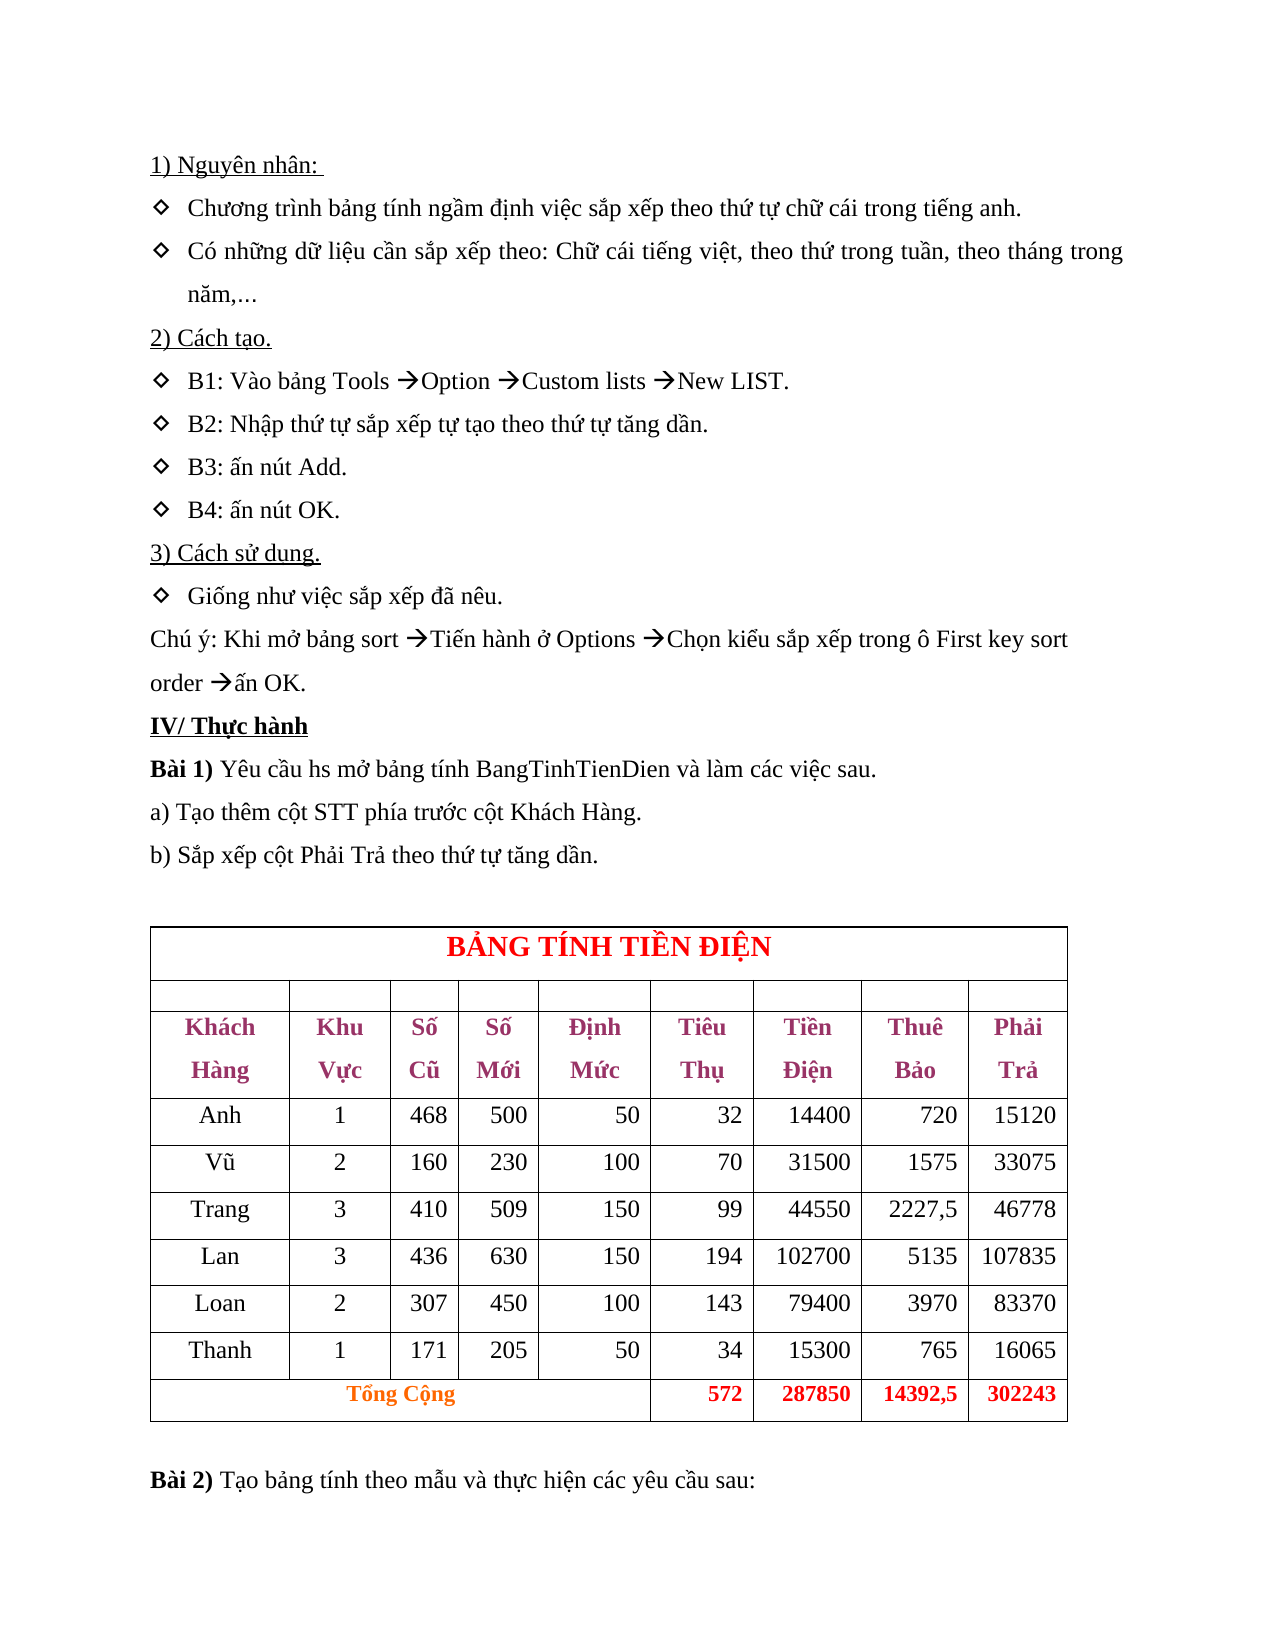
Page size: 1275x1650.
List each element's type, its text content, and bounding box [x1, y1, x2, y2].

table_cell 32 [651, 1099, 753, 1145]
table_cell 143 [651, 1286, 753, 1332]
list B1: Vào bảng Tools Option Custom lists New LIST. [150, 366, 1125, 394]
text Chú ý: Khi mở bảng sort Tiến hành ở Options Chọn kiểu sắp xếp trong ô First key sort order ấn OK. [150, 624, 1125, 696]
table_cell [651, 981, 753, 1011]
table_cell 14392,5 [862, 1380, 968, 1421]
table_cell 171 [391, 1333, 458, 1379]
table_cell 307 [391, 1286, 458, 1332]
table_cell 3 [290, 1193, 390, 1238]
table_cell Khu Vực [290, 1012, 390, 1098]
table_cell Trang [151, 1193, 289, 1238]
table_cell 720 [862, 1099, 968, 1145]
table_cell 450 [459, 1286, 538, 1332]
table_cell 34 [651, 1333, 753, 1379]
table_cell 3970 [862, 1286, 968, 1332]
list Giống như việc sắp xếp đã nêu. [150, 581, 1125, 610]
table_cell Tiêu Thụ [651, 1012, 753, 1098]
table_cell [151, 981, 289, 1011]
text b) Sắp xếp cột Phải Trả theo thứ tự tăng dần. [150, 840, 1125, 869]
table_cell 3 [290, 1240, 390, 1285]
list B2: Nhập thứ tự sắp xếp tự tạo theo thứ tự tăng dần. [150, 409, 1125, 438]
table_cell 100 [539, 1286, 650, 1332]
table_cell 1 [290, 1099, 390, 1145]
table_cell 302243 [969, 1380, 1067, 1421]
list Có những dữ liệu cần sắp xếp theo: Chữ cái tiếng việt, theo thứ trong tuần, theo tháng trong năm,... [150, 236, 1125, 308]
table_cell 50 [539, 1099, 650, 1145]
table_cell 16065 [969, 1333, 1067, 1379]
table_cell Thuê Bảo [862, 1012, 968, 1098]
text 3) Cách sử dụng. [150, 538, 1125, 567]
table_cell [391, 981, 458, 1011]
table_cell Số Mới [459, 1012, 538, 1098]
table_cell [459, 981, 538, 1011]
table_cell [539, 981, 650, 1011]
table_header BẢNG TÍNH TIỀN ĐIỆN [151, 928, 1067, 979]
table_cell [862, 981, 968, 1011]
table_cell 436 [391, 1240, 458, 1285]
text IV/ Thực hành [150, 711, 1125, 739]
text a) Tạo thêm cột STT phía trước cột Khách Hàng. [150, 797, 1125, 826]
table_cell 46778 [969, 1193, 1067, 1238]
list Chương trình bảng tính ngầm định việc sắp xếp theo thứ tự chữ cái trong tiếng anh. [150, 193, 1125, 222]
table_cell Tiền Điện [754, 1012, 861, 1098]
table_cell 99 [651, 1193, 753, 1238]
table_cell 5135 [862, 1240, 968, 1285]
table_cell Định Mức [539, 1012, 650, 1098]
table_cell 150 [539, 1193, 650, 1238]
table_cell 2 [290, 1146, 390, 1192]
table_cell [290, 981, 390, 1011]
table_cell 205 [459, 1333, 538, 1379]
list B4: ấn nút OK. [150, 495, 1125, 524]
text Bài 1) Yêu cầu hs mở bảng tính BangTinhTienDien và làm các việc sau. [150, 754, 1125, 783]
table_cell Thanh [151, 1333, 289, 1379]
table_cell [754, 981, 861, 1011]
table_cell 50 [539, 1333, 650, 1379]
table_cell 150 [539, 1240, 650, 1285]
text 2) Cách tạo. [150, 323, 1125, 351]
table_cell Vũ [151, 1146, 289, 1192]
table_cell 160 [391, 1146, 458, 1192]
table_cell 15300 [754, 1333, 861, 1379]
table_cell Tổng Cộng [151, 1380, 650, 1421]
table_cell 509 [459, 1193, 538, 1238]
table_cell 31500 [754, 1146, 861, 1192]
table_cell 1 [290, 1333, 390, 1379]
table_cell Lan [151, 1240, 289, 1285]
table_cell 500 [459, 1099, 538, 1145]
table_cell 70 [651, 1146, 753, 1192]
table_cell 230 [459, 1146, 538, 1192]
text 1) Nguyên nhân: [150, 150, 1125, 179]
table_cell Phải Trả [969, 1012, 1067, 1098]
table_cell 14400 [754, 1099, 861, 1145]
table_cell 100 [539, 1146, 650, 1192]
table_cell 102700 [754, 1240, 861, 1285]
table_cell 107835 [969, 1240, 1067, 1285]
table_cell Số Cũ [391, 1012, 458, 1098]
text Bài 2) Tạo bảng tính theo mẫu và thực hiện các yêu cầu sau: [150, 1465, 1125, 1494]
table_cell Khách Hàng [151, 1012, 289, 1098]
table_cell 2 [290, 1286, 390, 1332]
table_cell 79400 [754, 1286, 861, 1332]
table_cell 15120 [969, 1099, 1067, 1145]
table_cell 765 [862, 1333, 968, 1379]
table_cell 1575 [862, 1146, 968, 1192]
table_cell Loan [151, 1286, 289, 1332]
table_cell 630 [459, 1240, 538, 1285]
table_cell 194 [651, 1240, 753, 1285]
table_cell 33075 [969, 1146, 1067, 1192]
table_cell 468 [391, 1099, 458, 1145]
table_cell 44550 [754, 1193, 861, 1238]
table_cell 410 [391, 1193, 458, 1238]
table_cell 2227,5 [862, 1193, 968, 1238]
table_cell [969, 981, 1067, 1011]
list B3: ấn nút Add. [150, 452, 1125, 481]
table_cell 287850 [754, 1380, 861, 1421]
table_cell Anh [151, 1099, 289, 1145]
table_cell 572 [651, 1380, 753, 1421]
table_cell 83370 [969, 1286, 1067, 1332]
